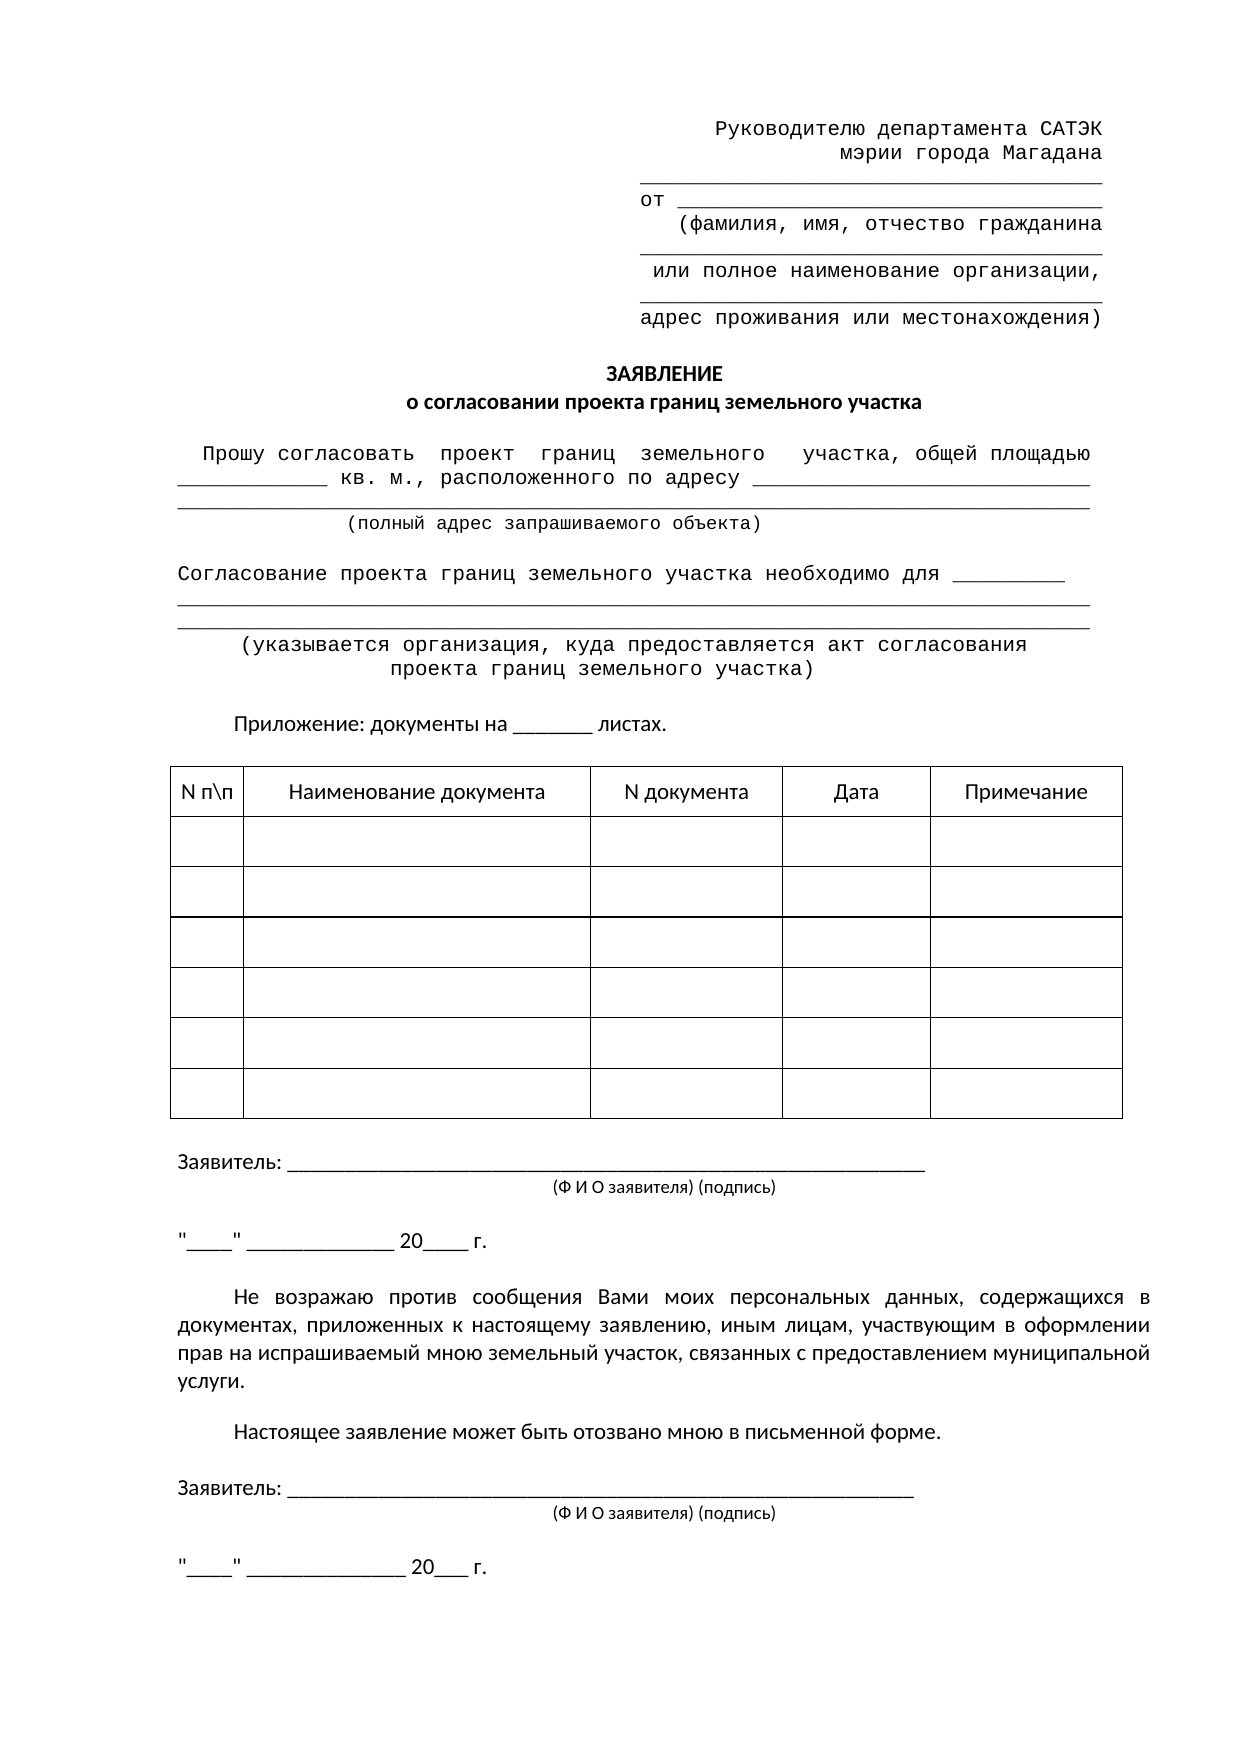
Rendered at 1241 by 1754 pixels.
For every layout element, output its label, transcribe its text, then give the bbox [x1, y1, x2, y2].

table_cell [244, 817, 590, 866]
table_header Дата [783, 767, 930, 816]
table_cell [783, 1018, 930, 1067]
table_header N п\п [171, 767, 243, 816]
table_cell [244, 1069, 590, 1118]
table_cell [244, 1018, 590, 1067]
table_cell [783, 968, 930, 1017]
text или полное наименование организации, [177, 260, 1152, 284]
table_cell [171, 918, 243, 967]
table_cell [931, 817, 1122, 866]
table_cell [591, 867, 782, 916]
text Не возражаю против сообщения Вами моих персональных данных, содержащихся в документах, приложенных к настоящему заявлению, иным лицам, участвующим в оформлении прав на испрашиваемый мною земельный участок, связанных с предоставлением муниципальной услуги. [177, 1282, 1152, 1394]
text Настоящее заявление может быть отозвано мною в письменной форме. [177, 1417, 1152, 1445]
table_cell [931, 867, 1122, 916]
table_cell [244, 968, 590, 1017]
table_cell [931, 968, 1122, 1017]
text о согласовании проекта границ земельного участка [177, 387, 1152, 415]
text _________________________________________________________________________ [177, 490, 1152, 514]
table_header Наименование документа [244, 767, 590, 816]
text Согласование проекта границ земельного участка необходимо для _________ [177, 563, 1152, 587]
table_cell [171, 1069, 243, 1118]
text (полный адрес запрашиваемого объекта) [177, 514, 1152, 535]
text мэрии города Магадана [177, 142, 1152, 165]
table_cell [591, 918, 782, 967]
text _____________________________________ [177, 284, 1152, 307]
table_cell [244, 918, 590, 967]
text "____" ______________ 20___ г. [177, 1552, 1152, 1580]
table_cell [931, 1069, 1122, 1118]
text (указывается организация, куда предоставляется акт согласования [177, 634, 1152, 658]
text (Ф И О заявителя) (подпись) [177, 1501, 1152, 1524]
text (Ф И О заявителя) (подпись) [177, 1175, 1152, 1198]
table_cell [244, 867, 590, 916]
table_cell [783, 817, 930, 866]
table_cell [591, 1018, 782, 1067]
text _____________________________________ [177, 236, 1152, 260]
text Прошу согласовать проект границ земельного участка, общей площадью [177, 443, 1152, 467]
table_cell [171, 968, 243, 1017]
table_cell [171, 867, 243, 916]
table_cell [931, 918, 1122, 967]
table_cell [171, 1018, 243, 1067]
text Заявитель: ________________________________________________________ [177, 1147, 1152, 1175]
text (фамилия, имя, отчество гражданина [177, 213, 1152, 236]
text "____" _____________ 20____ г. [177, 1226, 1152, 1254]
table_cell [591, 1069, 782, 1118]
table_cell [591, 817, 782, 866]
table_cell [931, 1018, 1122, 1067]
table_cell [783, 867, 930, 916]
text адрес проживания или местонахождения) [177, 307, 1152, 331]
table_cell [783, 918, 930, 967]
table_cell [171, 817, 243, 866]
text от __________________________________ [177, 189, 1152, 213]
text _________________________________________________________________________ [177, 587, 1152, 611]
text _____________________________________ [177, 165, 1152, 189]
table_header Примечание [931, 767, 1122, 816]
table_cell [591, 968, 782, 1017]
table_header N документа [591, 767, 782, 816]
text Приложение: документы на _______ листах. [177, 709, 1152, 737]
text Заявитель: _______________________________________________________ [177, 1473, 1152, 1501]
text Руководителю департамента САТЭК [177, 118, 1152, 142]
text ____________ кв. м., расположенного по адресу ___________________________ [177, 467, 1152, 490]
text _________________________________________________________________________ [177, 611, 1152, 634]
text ЗАЯВЛЕНИЕ [177, 359, 1152, 387]
table_cell [783, 1069, 930, 1118]
text проекта границ земельного участка) [177, 658, 1152, 681]
